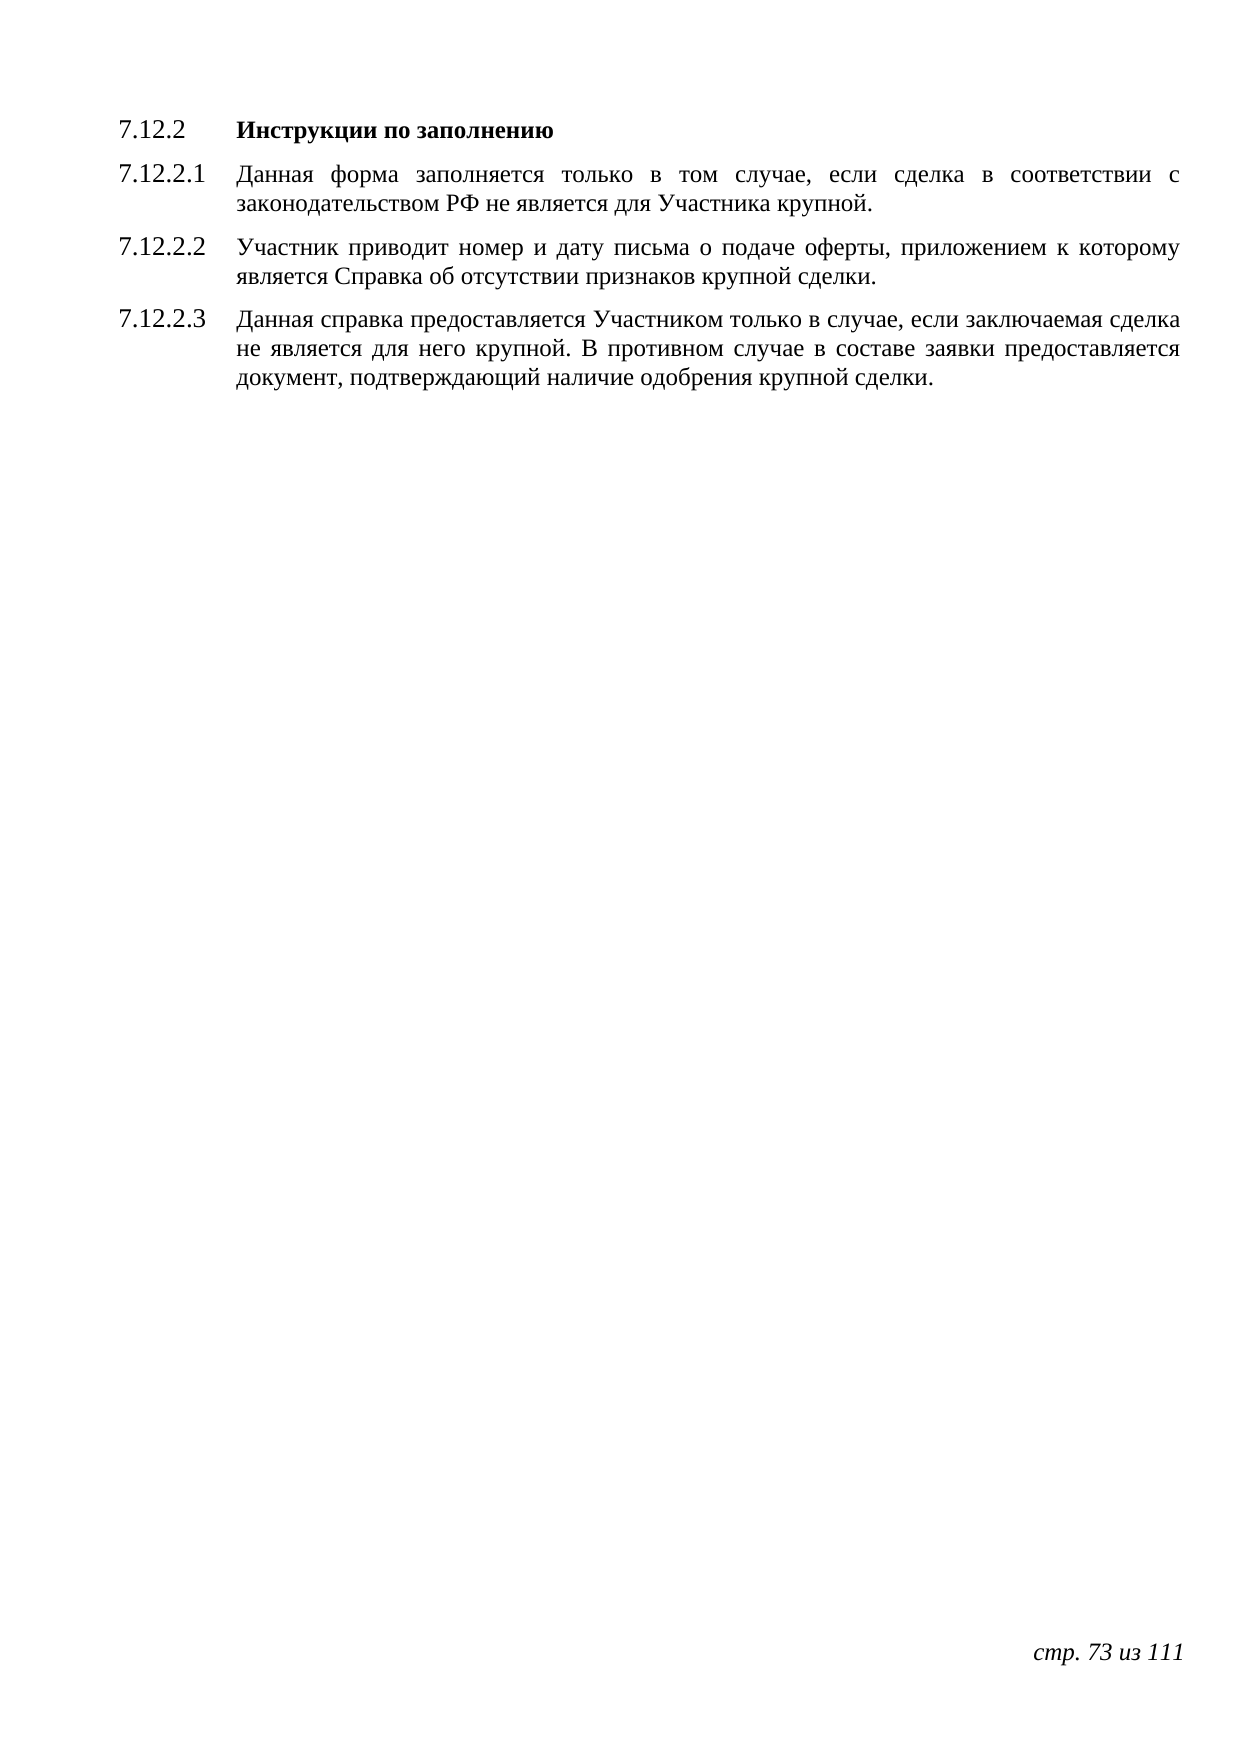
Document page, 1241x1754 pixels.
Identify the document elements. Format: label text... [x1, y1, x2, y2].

list Инструкции по заполнению [118, 114, 1181, 145]
list Данная справка предоставляется Участником только в случае, если заключаемая сделка не является для него крупной. В противном случае в составе заявки предоставляется документ, подтверждающий наличие одобрения крупной сделки. [118, 302, 1181, 391]
list Участник приводит номер и дату письма о подаче оферты, приложением к которому является Справка об отсутствии признаков крупной сделки. [118, 230, 1181, 289]
list Данная форма заполняется только в том случае, если сделка в соответствии с законодательством РФ не является для Участника крупной. [118, 157, 1181, 217]
